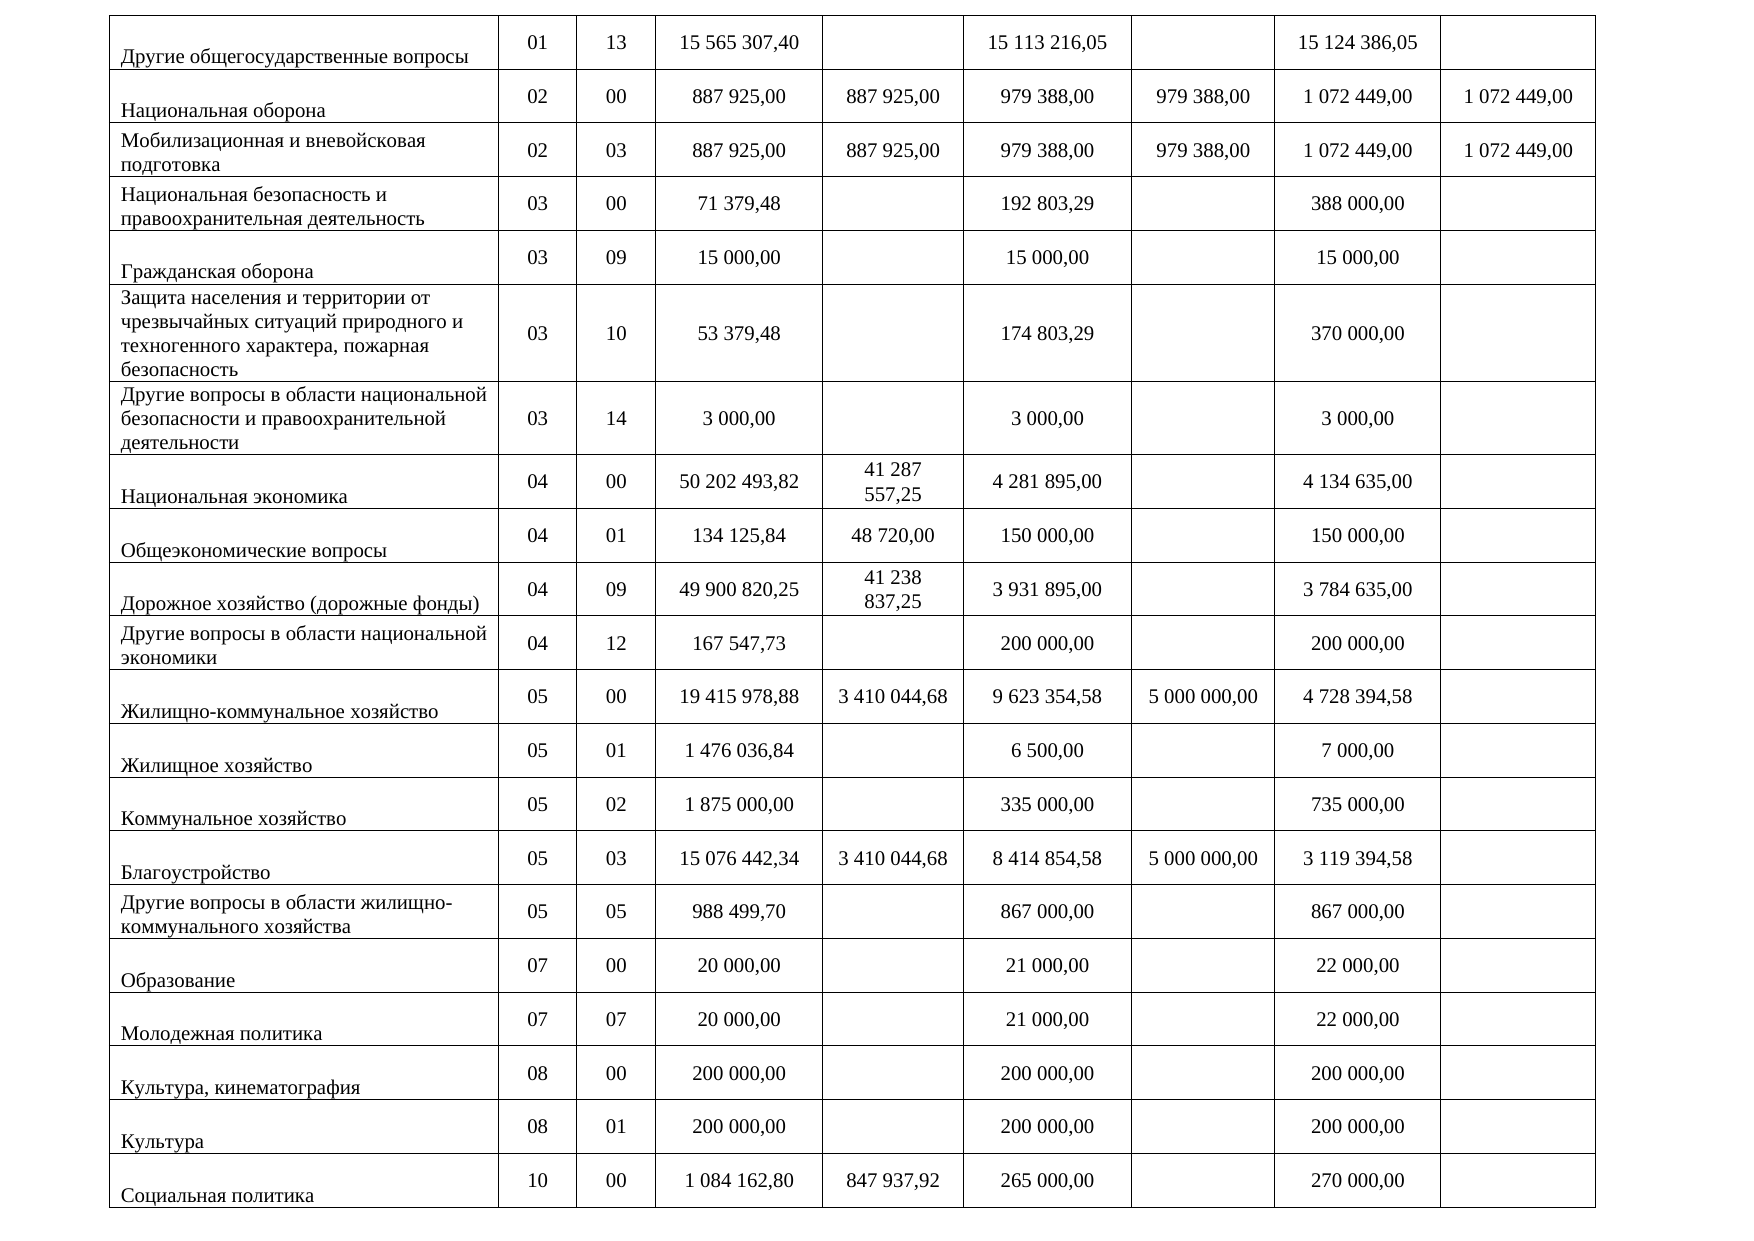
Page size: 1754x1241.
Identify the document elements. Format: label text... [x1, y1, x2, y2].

table_cell 3 410 044,68 [823, 831, 963, 884]
table_cell 12 [577, 616, 655, 669]
table_cell [1441, 1100, 1595, 1153]
table_cell 150 000,00 [1275, 509, 1440, 562]
table_cell 13 [577, 16, 655, 68]
table_cell [1132, 16, 1274, 68]
table_cell 5 000 000,00 [1132, 670, 1274, 723]
table_cell Другие вопросы в области национальной безопасности и правоохранительной деятельности [110, 382, 498, 454]
table_cell 71 379,48 [656, 177, 822, 230]
table_cell Культура, кинематография [110, 1046, 498, 1099]
table_cell 265 000,00 [964, 1154, 1131, 1207]
table_cell [1132, 939, 1274, 992]
table_cell [1132, 993, 1274, 1045]
table_cell 22 000,00 [1275, 939, 1440, 992]
table_cell 20 000,00 [656, 939, 822, 992]
table_cell 04 [499, 616, 576, 669]
table_cell 15 565 307,40 [656, 16, 822, 68]
table_cell [1132, 177, 1274, 230]
table_cell 03 [499, 231, 576, 283]
table_cell 335 000,00 [964, 778, 1131, 830]
table_cell [1441, 231, 1595, 283]
table_cell 370 000,00 [1275, 285, 1440, 381]
table_cell 15 124 386,05 [1275, 16, 1440, 68]
table_cell 3 000,00 [1275, 382, 1440, 454]
table_cell 270 000,00 [1275, 1154, 1440, 1207]
table_cell [823, 231, 963, 283]
table_cell [1132, 509, 1274, 562]
table_cell [1132, 231, 1274, 283]
table_cell 02 [499, 123, 576, 176]
table_cell 9 623 354,58 [964, 670, 1131, 723]
table_cell Молодежная политика [110, 993, 498, 1045]
table_cell [1441, 616, 1595, 669]
table_cell 200 000,00 [656, 1046, 822, 1099]
table_cell 04 [499, 509, 576, 562]
table_cell 150 000,00 [964, 509, 1131, 562]
table_cell 15 076 442,34 [656, 831, 822, 884]
table_cell Дорожное хозяйство (дорожные фонды) [110, 563, 498, 615]
table_cell 887 925,00 [823, 123, 963, 176]
table_cell 887 925,00 [823, 70, 963, 122]
table_cell 03 [499, 285, 576, 381]
table_cell 8 414 854,58 [964, 831, 1131, 884]
table_cell [1132, 885, 1274, 938]
table_cell [823, 993, 963, 1045]
table_cell 01 [499, 16, 576, 68]
table_cell 01 [577, 1100, 655, 1153]
table_cell 1 072 449,00 [1441, 123, 1595, 176]
table_cell Национальная безопасность и правоохранительная деятельность [110, 177, 498, 230]
table_cell Жилищное хозяйство [110, 724, 498, 777]
table_cell 167 547,73 [656, 616, 822, 669]
table_cell 5 000 000,00 [1132, 831, 1274, 884]
table_cell 200 000,00 [964, 1100, 1131, 1153]
table_cell 05 [499, 831, 576, 884]
table_cell 21 000,00 [964, 939, 1131, 992]
table_cell [1132, 1100, 1274, 1153]
table_cell 979 388,00 [1132, 123, 1274, 176]
table_cell Жилищно-коммунальное хозяйство [110, 670, 498, 723]
table_cell 22 000,00 [1275, 993, 1440, 1045]
table_cell Социальная политика [110, 1154, 498, 1207]
table_cell [1441, 1154, 1595, 1207]
table_cell 887 925,00 [656, 123, 822, 176]
table_cell [1132, 1154, 1274, 1207]
table_cell 00 [577, 939, 655, 992]
table_cell 03 [499, 382, 576, 454]
table_cell 988 499,70 [656, 885, 822, 938]
table_cell 20 000,00 [656, 993, 822, 1045]
table_cell [1441, 724, 1595, 777]
table_cell [823, 382, 963, 454]
table_cell 1 084 162,80 [656, 1154, 822, 1207]
table_cell 1 072 449,00 [1275, 123, 1440, 176]
table_cell 134 125,84 [656, 509, 822, 562]
table_cell 48 720,00 [823, 509, 963, 562]
table_cell [1132, 778, 1274, 830]
table_cell [1441, 993, 1595, 1045]
table_cell 08 [499, 1046, 576, 1099]
table_cell 6 500,00 [964, 724, 1131, 777]
table_cell [1441, 382, 1595, 454]
table_cell 03 [577, 123, 655, 176]
table_cell 07 [499, 993, 576, 1045]
table_cell 00 [577, 1154, 655, 1207]
table_cell 979 388,00 [964, 70, 1131, 122]
table_cell 00 [577, 177, 655, 230]
table_cell 03 [499, 177, 576, 230]
table_cell [1441, 670, 1595, 723]
table_cell 979 388,00 [964, 123, 1131, 176]
table_cell 15 113 216,05 [964, 16, 1131, 68]
table_cell 02 [499, 70, 576, 122]
table_cell 200 000,00 [1275, 616, 1440, 669]
table_cell 3 000,00 [656, 382, 822, 454]
table_cell 15 000,00 [656, 231, 822, 283]
table_cell 200 000,00 [964, 616, 1131, 669]
table_cell [1132, 616, 1274, 669]
table_cell 200 000,00 [1275, 1100, 1440, 1153]
table_cell [1441, 563, 1595, 615]
table_cell 21 000,00 [964, 993, 1131, 1045]
table_cell [1132, 563, 1274, 615]
table_cell 05 [577, 885, 655, 938]
table_cell Национальная экономика [110, 455, 498, 508]
table_cell [1132, 285, 1274, 381]
table_cell 00 [577, 670, 655, 723]
table_cell 4 728 394,58 [1275, 670, 1440, 723]
table_cell 04 [499, 455, 576, 508]
table_cell 200 000,00 [656, 1100, 822, 1153]
table_cell 867 000,00 [1275, 885, 1440, 938]
table_cell [823, 16, 963, 68]
table_cell 867 000,00 [964, 885, 1131, 938]
table_cell [1441, 455, 1595, 508]
table_cell [1132, 724, 1274, 777]
table_cell 08 [499, 1100, 576, 1153]
table_cell 07 [499, 939, 576, 992]
table_cell 174 803,29 [964, 285, 1131, 381]
table_cell 200 000,00 [964, 1046, 1131, 1099]
table_cell [823, 177, 963, 230]
table_cell 1 072 449,00 [1441, 70, 1595, 122]
table_cell 847 937,92 [823, 1154, 963, 1207]
table_cell Общеэкономические вопросы [110, 509, 498, 562]
table_cell [1441, 16, 1595, 68]
table_cell 3 410 044,68 [823, 670, 963, 723]
table_cell Другие вопросы в области национальной экономики [110, 616, 498, 669]
table_cell 41 238 837,25 [823, 563, 963, 615]
table_cell 3 931 895,00 [964, 563, 1131, 615]
table_cell [1441, 885, 1595, 938]
table_cell [823, 724, 963, 777]
table_cell 05 [499, 885, 576, 938]
table_cell Благоустройство [110, 831, 498, 884]
table_cell 10 [577, 285, 655, 381]
table_cell 09 [577, 231, 655, 283]
table_cell 979 388,00 [1132, 70, 1274, 122]
table_cell 200 000,00 [1275, 1046, 1440, 1099]
table_cell 05 [499, 778, 576, 830]
table_cell Культура [110, 1100, 498, 1153]
table_cell [823, 939, 963, 992]
table_cell 10 [499, 1154, 576, 1207]
table_cell 887 925,00 [656, 70, 822, 122]
table_cell Гражданская оборона [110, 231, 498, 283]
table_cell 05 [499, 670, 576, 723]
table_cell 15 000,00 [964, 231, 1131, 283]
table_cell [1441, 509, 1595, 562]
table_cell [823, 285, 963, 381]
table_cell 192 803,29 [964, 177, 1131, 230]
table_cell [823, 616, 963, 669]
table_cell [1441, 177, 1595, 230]
table_cell 14 [577, 382, 655, 454]
table_cell Коммунальное хозяйство [110, 778, 498, 830]
table_cell 4 134 635,00 [1275, 455, 1440, 508]
table_cell 1 476 036,84 [656, 724, 822, 777]
table_cell 388 000,00 [1275, 177, 1440, 230]
table_cell [1441, 1046, 1595, 1099]
table_cell Образование [110, 939, 498, 992]
table_cell 735 000,00 [1275, 778, 1440, 830]
table_cell [1132, 1046, 1274, 1099]
table_cell [823, 885, 963, 938]
table_cell 04 [499, 563, 576, 615]
table_cell [1441, 778, 1595, 830]
table_cell Мобилизационная и вневойсковая подготовка [110, 123, 498, 176]
table_cell 50 202 493,82 [656, 455, 822, 508]
table_cell [1441, 939, 1595, 992]
table_cell [1441, 285, 1595, 381]
table_cell 02 [577, 778, 655, 830]
table_cell 3 000,00 [964, 382, 1131, 454]
table_cell Другие общегосударственные вопросы [110, 16, 498, 68]
table_cell 53 379,48 [656, 285, 822, 381]
table_cell Другие вопросы в области жилищно-коммунального хозяйства [110, 885, 498, 938]
table_cell 3 119 394,58 [1275, 831, 1440, 884]
table_cell 7 000,00 [1275, 724, 1440, 777]
table_cell Национальная оборона [110, 70, 498, 122]
table_cell [1132, 455, 1274, 508]
table_cell [823, 778, 963, 830]
table_cell 3 784 635,00 [1275, 563, 1440, 615]
table_cell 4 281 895,00 [964, 455, 1131, 508]
table_cell [823, 1100, 963, 1153]
table_cell Защита населения и территории от чрезвычайных ситуаций природного и техногенного характера, пожарная безопасность [110, 285, 498, 381]
table_cell 03 [577, 831, 655, 884]
table_cell 15 000,00 [1275, 231, 1440, 283]
table_cell 05 [499, 724, 576, 777]
table_cell 00 [577, 1046, 655, 1099]
table_cell 49 900 820,25 [656, 563, 822, 615]
table_cell 09 [577, 563, 655, 615]
table_cell 00 [577, 455, 655, 508]
table_cell [1132, 382, 1274, 454]
table_cell 1 875 000,00 [656, 778, 822, 830]
table_cell 41 287 557,25 [823, 455, 963, 508]
table_cell 01 [577, 724, 655, 777]
table_cell 07 [577, 993, 655, 1045]
table_cell 01 [577, 509, 655, 562]
table_cell 00 [577, 70, 655, 122]
table_cell 19 415 978,88 [656, 670, 822, 723]
table_cell 1 072 449,00 [1275, 70, 1440, 122]
table_cell [823, 1046, 963, 1099]
table_cell [1441, 831, 1595, 884]
